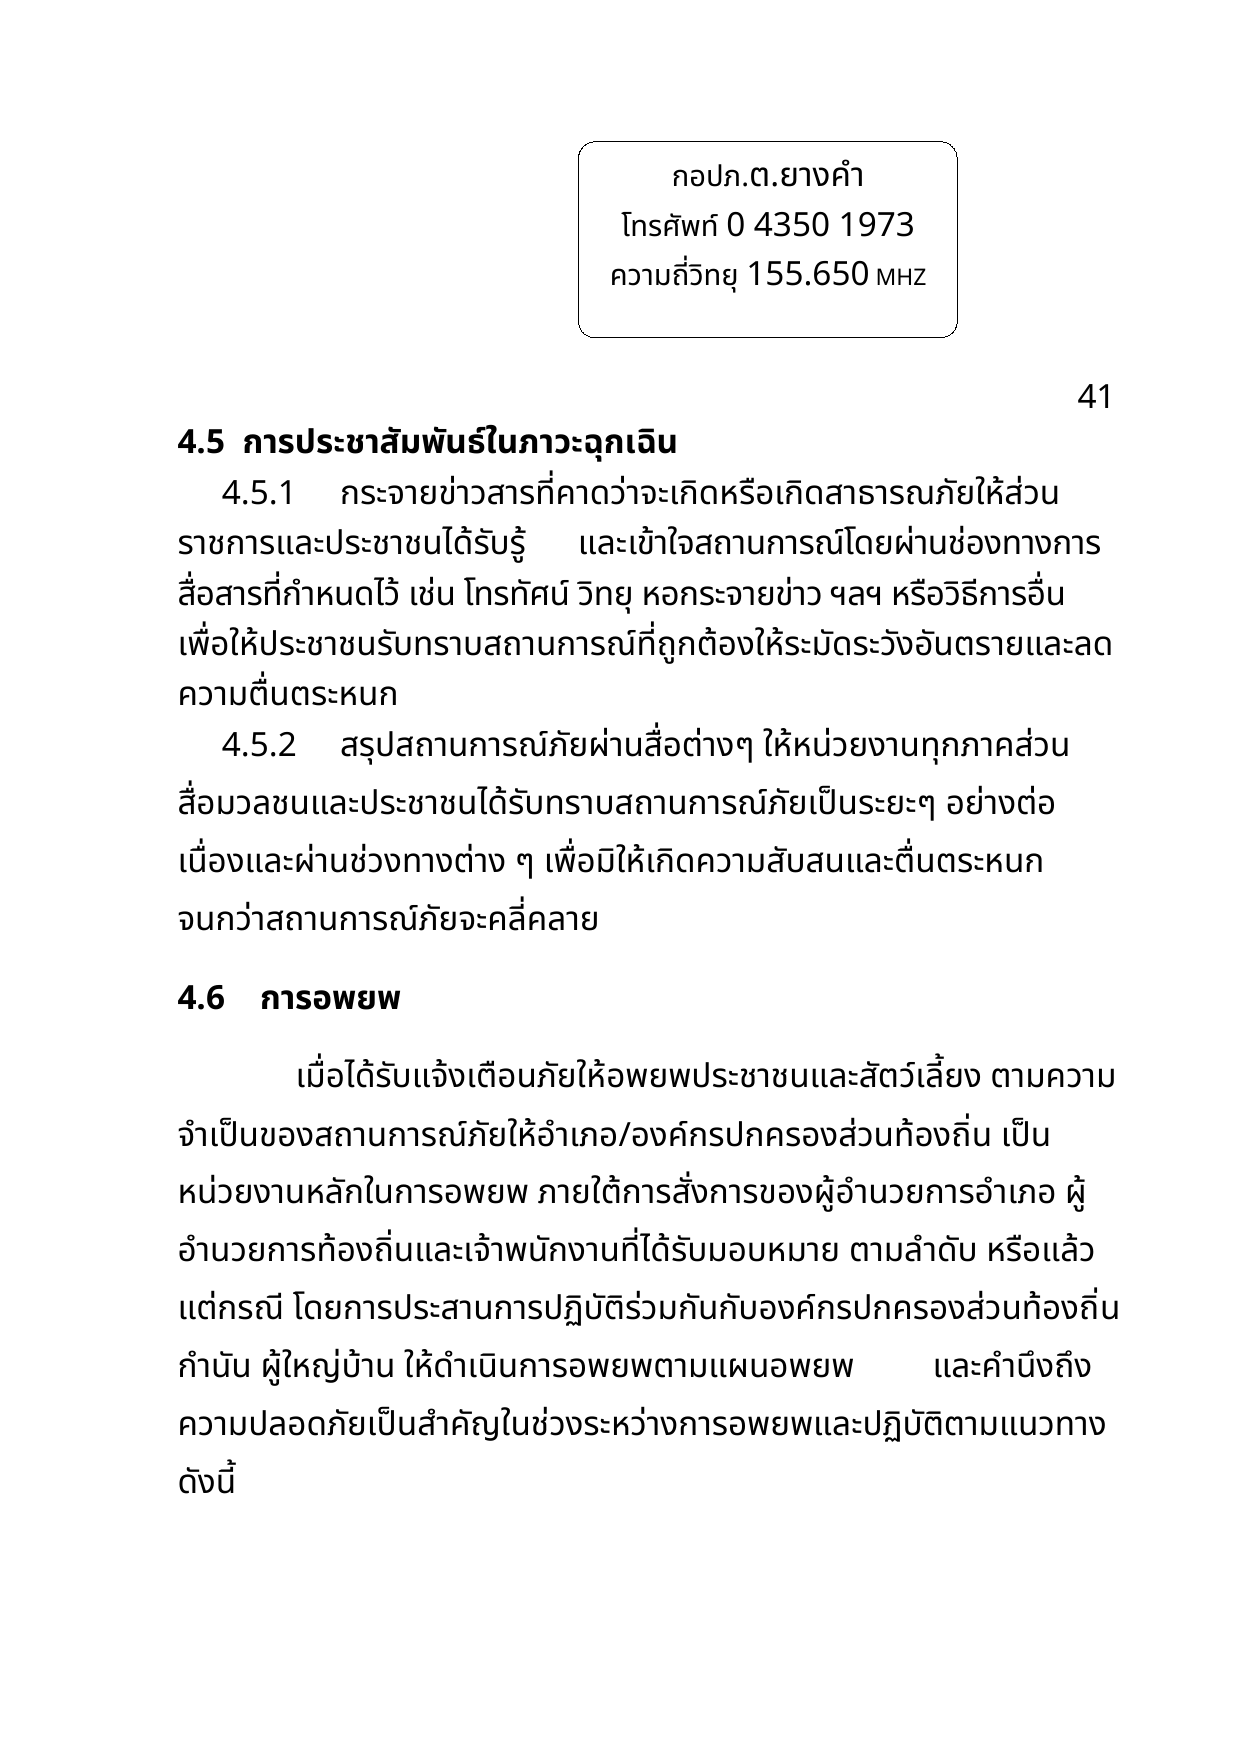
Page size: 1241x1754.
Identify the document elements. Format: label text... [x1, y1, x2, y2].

text 4.5.2 สรุปสถานการณ์ภัยผ่านสื่อต่างๆ ให้หน่วยงานทุกภาคส่วน สื่อมวลชนและประชาชนได้รับทราบสถานการณ์ภัยเป็นระยะๆ อย่างต่อเนื่องและผ่านช่วงทางต่าง ๆ เพื่อมิให้เกิดความสับสนและตื่นตระหนกจนกว่าสถานการณ์ภัยจะคลี่คลาย [177, 721, 1122, 945]
text 41 [177, 372, 1122, 418]
text 4.6 การอพยพ [177, 973, 1122, 1024]
text 4.5.1 กระจายข่าวสารที่คาดว่าจะเกิดหรือเกิดสาธารณภัยให้ส่วนราชการและประชาชนได้รับรู้ และเข้าใจสถานการณ์โดยผ่านช่องทางการสื่อสารที่กำหนดไว้ เช่น โทรทัศน์ วิทยุ หอกระจายข่าว ฯลฯ หรือวิธีการอื่น เพื่อให้ประชาชนรับทราบสถานการณ์ที่ถูกต้องให้ระมัดระวังอันตรายและลดความตื่นตระหนก [177, 468, 1122, 721]
text เมื่อได้รับแจ้งเตือนภัยให้อพยพประชาชนและสัตว์เลี้ยง ตามความจำเป็นของสถานการณ์ภัยให้อำเภอ/องค์กรปกครองส่วนท้องถิ่น เป็นหน่วยงานหลักในการอพยพ ภายใต้การสั่งการของผู้อำนวยการอำเภอ ผู้อำนวยการท้องถิ่นและเจ้าพนักงานที่ได้รับมอบหมาย ตามลำดับ หรือแล้วแต่กรณี โดยการประสานการปฏิบัติร่วมกันกับองค์กรปกครองส่วนท้องถิ่น กำนัน ผู้ใหญ่บ้าน ให้ดำเนินการอพยพตามแผนอพยพ และคำนึงถึงความปลอดภัยเป็นสำคัญในช่วงระหว่างการอพยพและปฏิบัติตามแนวทาง ดังนี้ [177, 1052, 1122, 1508]
text 4.5 การประชาสัมพันธ์ในภาวะฉุกเฉิน [177, 418, 1122, 468]
